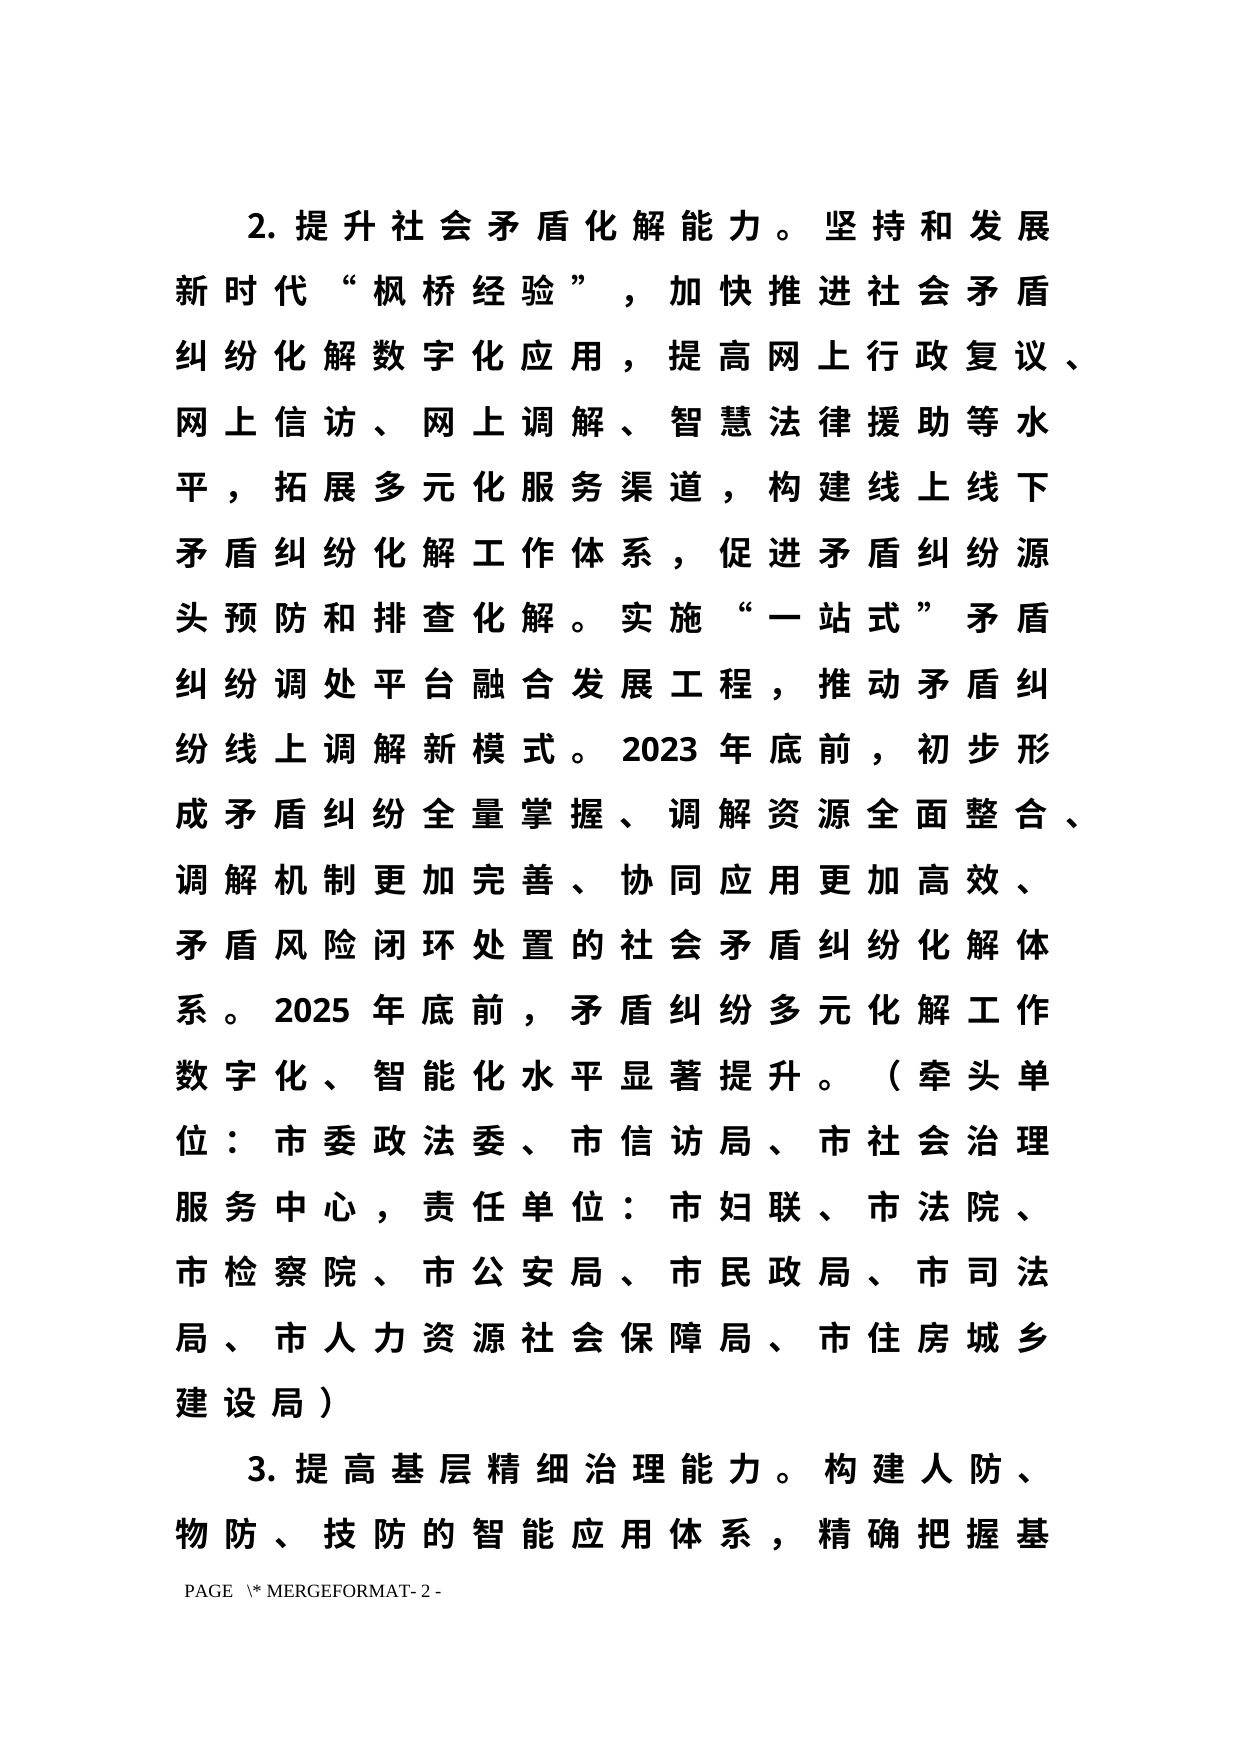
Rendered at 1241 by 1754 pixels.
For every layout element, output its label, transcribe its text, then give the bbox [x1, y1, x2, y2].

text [175, 1434, 1065, 1564]
text 2. 提升社会矛盾化解能力。坚持和发展新时代“枫桥经验”，加快推进社会矛盾纠纷化解数字化应用，提高网上行政复议、网上信访、网上调解、智慧法律援助等水平，拓展多元化服务渠道，构建线上线下矛盾纠纷化解工作体系，促进矛盾纠纷源头预防和排查化解。实施“一站式”矛盾纠纷调处平台融合发展工程，推动矛盾纠纷线上调解新模式。2023年底前，初步形成矛盾纠纷全量掌握、调解资源全面整合、调解机制更加完善、协同应用更加高效、矛盾风险闭环处置的社会矛盾纠纷化解体系。2025年底前，矛盾纠纷多元化解工作数字化、智能化水平显著提升。（牵头单位：市委政法委、市信访局、市社会治理服务中心，责任单位：市妇联、市法院、市检察院、市公安局、市民政局、市司法局、市人力资源社会保障局、市住房城乡建设局） [175, 191, 1065, 1434]
